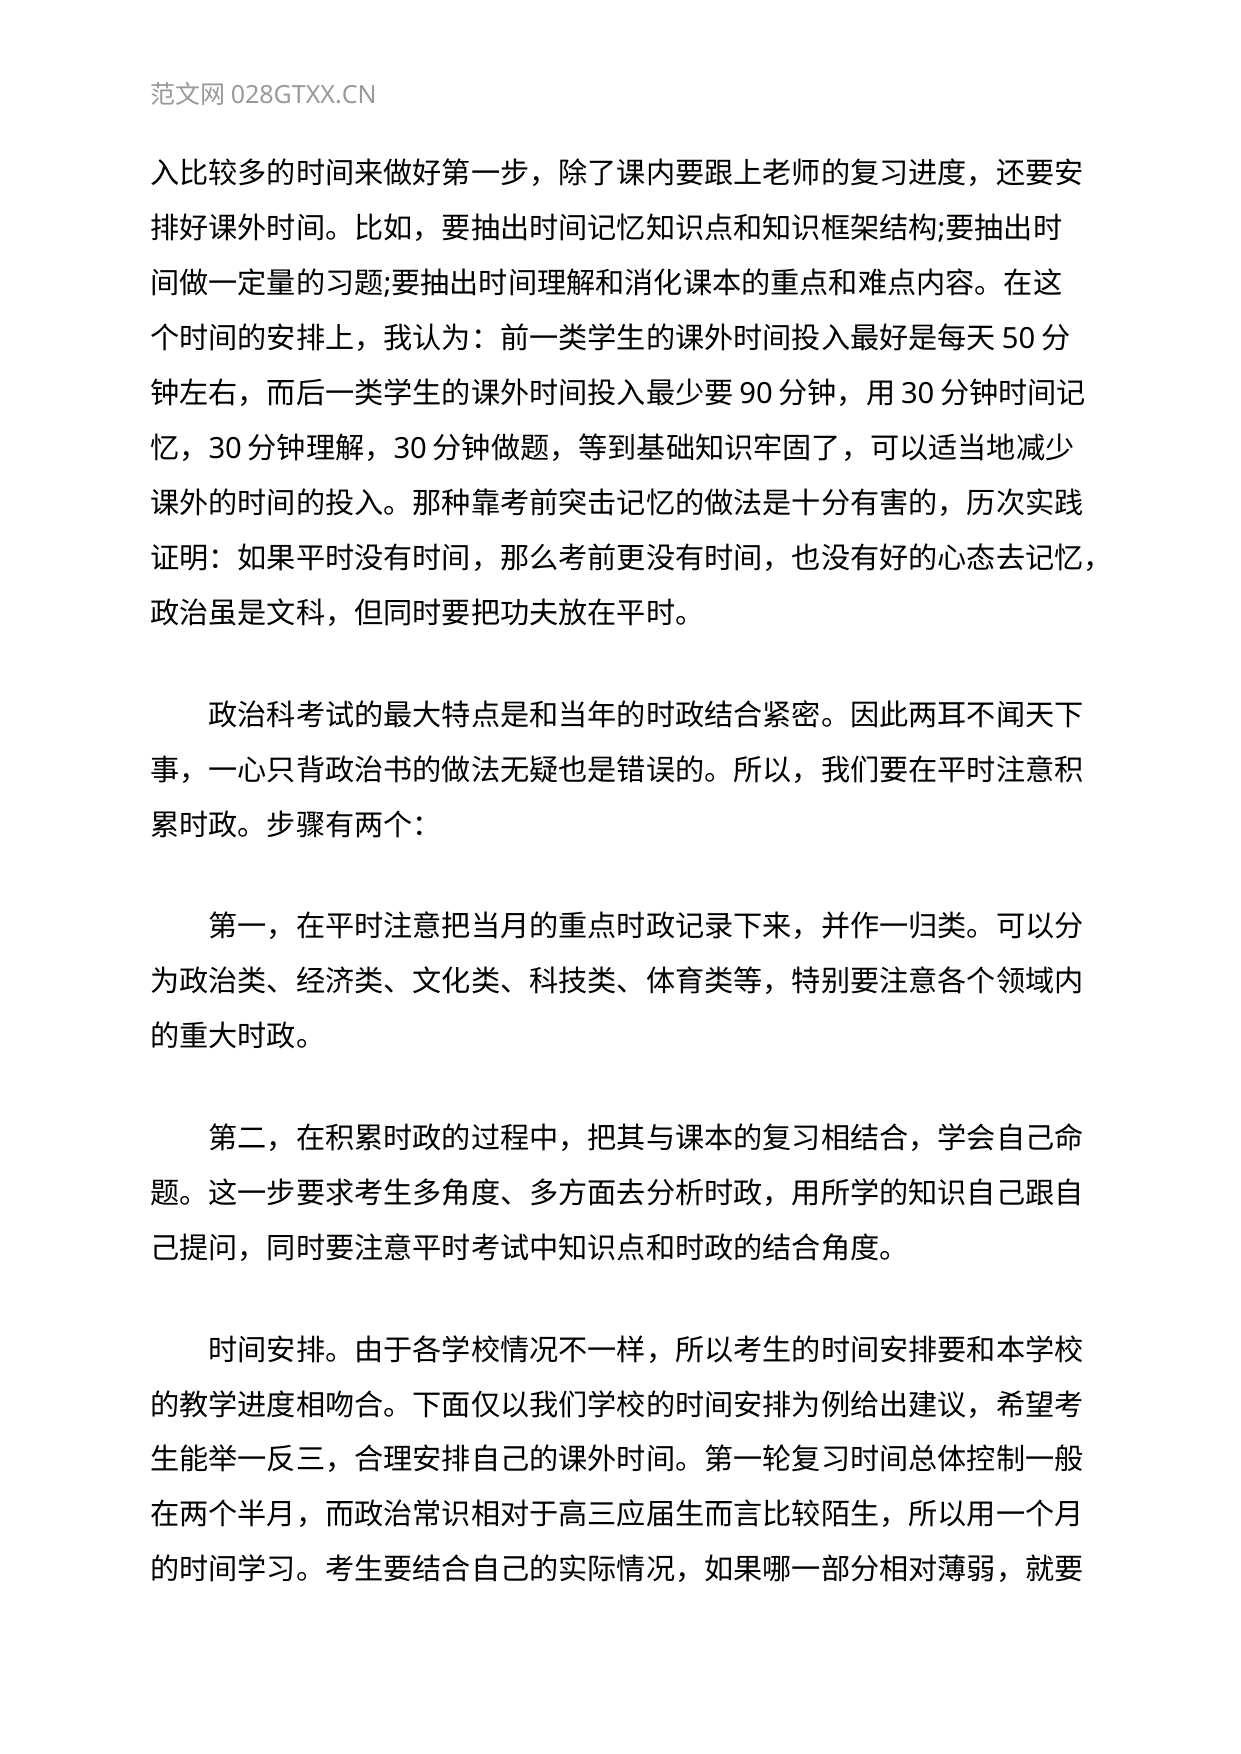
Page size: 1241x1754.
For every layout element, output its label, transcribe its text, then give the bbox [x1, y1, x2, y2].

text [150, 150, 1090, 632]
text 政治科考试的最大特点是和当年的时政结合紧密。因此两耳不闻天下事，一心只背政治书的做法无疑也是错误的。所以，我们要在平时注意积累时政。步骤有两个： [150, 691, 1090, 843]
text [150, 1326, 1090, 1588]
text 第一，在平时注意把当月的重点时政记录下来，并作一归类。可以分为政治类、经济类、文化类、科技类、体育类等，特别要注意各个领域内的重大时政。 [150, 903, 1090, 1055]
text 第二，在积累时政的过程中，把其与课本的复习相结合，学会自己命题。这一步要求考生多角度、多方面去分析时政，用所学的知识自己跟自己提问，同时要注意平时考试中知识点和时政的结合角度。 [150, 1114, 1090, 1267]
